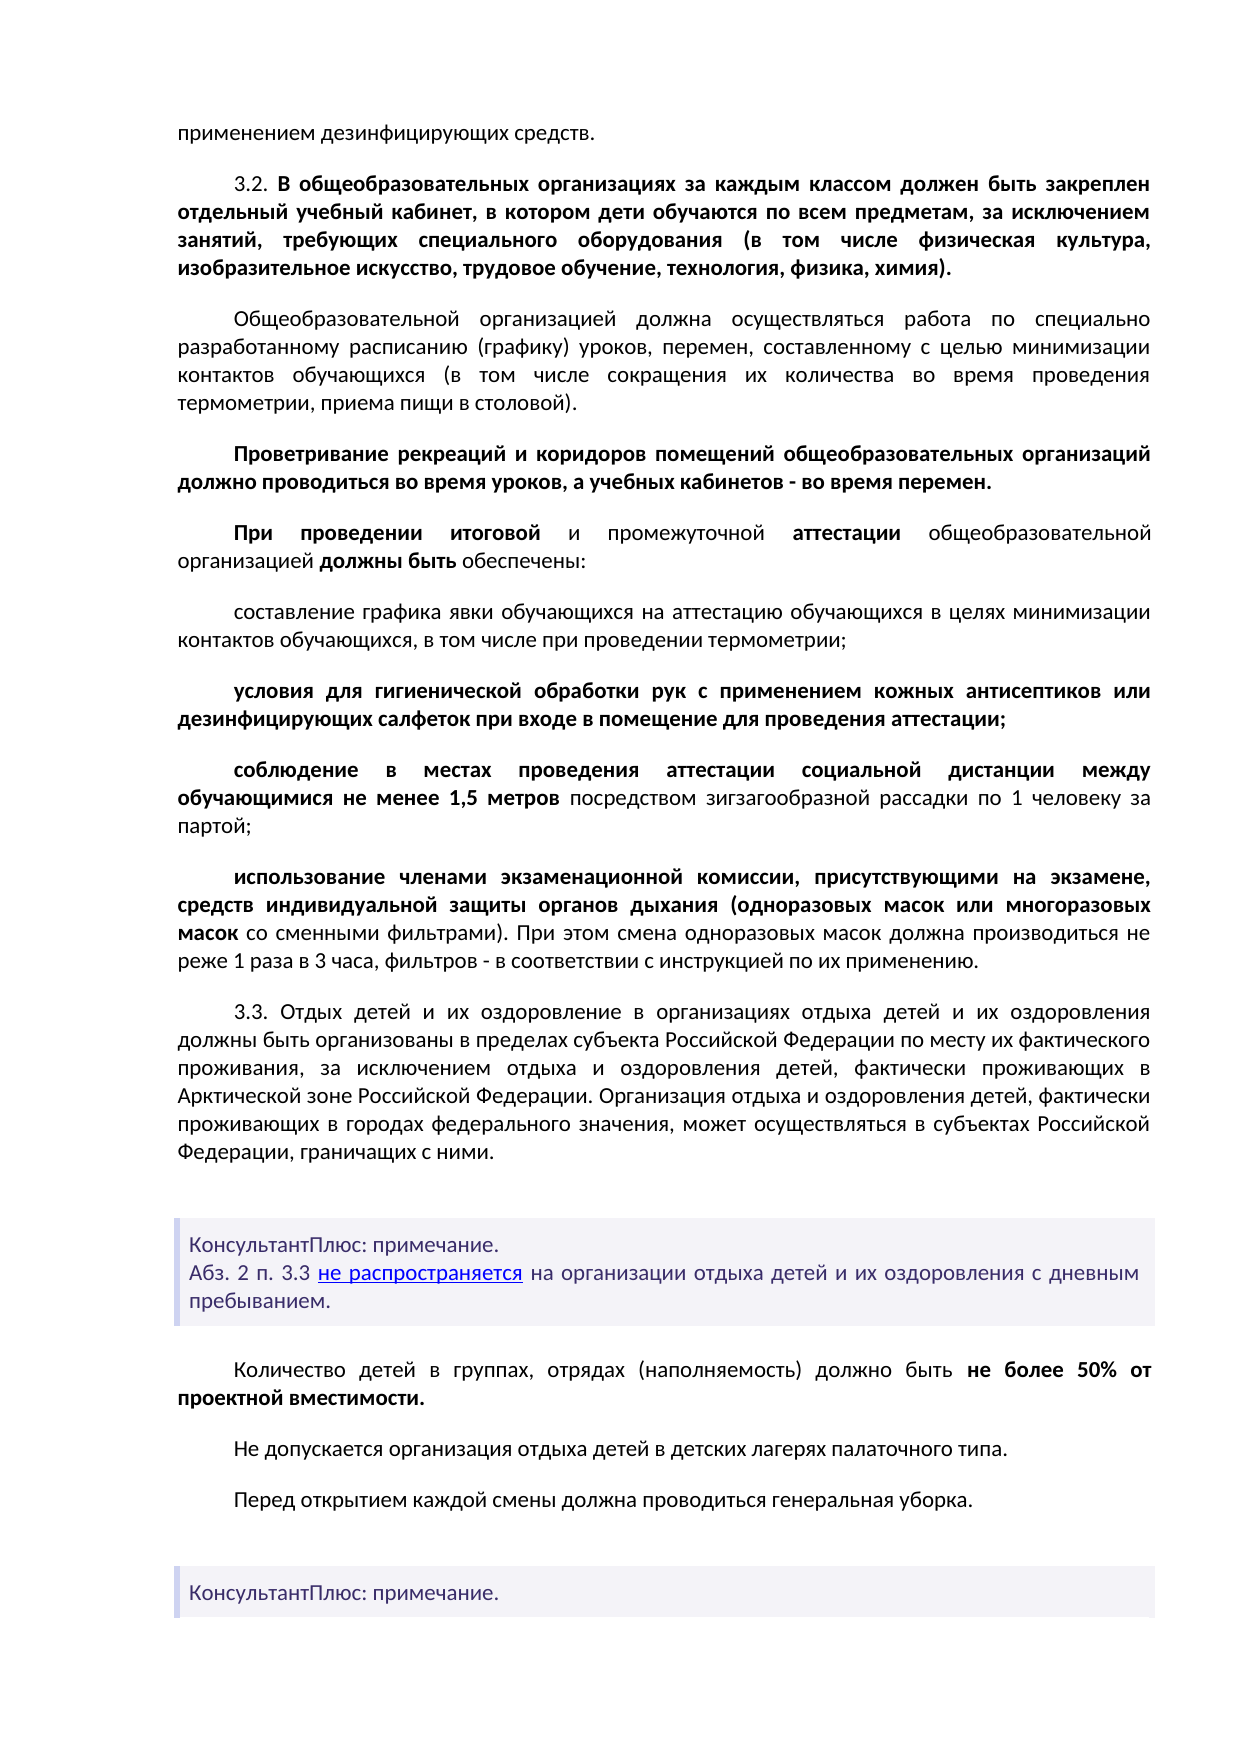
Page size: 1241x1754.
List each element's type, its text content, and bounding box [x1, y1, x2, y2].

table_header КонсультантПлюс: примечание. Абз. 2 п. 3.3 не распространяется на организации отдыха детей и их оздоровления с дневным пребыванием. [180, 1218, 1149, 1326]
text Общеобразовательной организацией должна осуществляться работа по специально разработанному расписанию (графику) уроков, перемен, составленному с целью минимизации контактов обучающихся (в том числе сокращения их количества во время проведения термометрии, приема пищи в столовой). [177, 304, 1152, 416]
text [177, 118, 1152, 146]
text условия для гигиенической обработки рук с применением кожных антисептиков или дезинфицирующих салфеток при входе в помещение для проведения аттестации; [177, 676, 1152, 732]
text соблюдение в местах проведения аттестации социальной дистанции между обучающимися не менее 1,5 метров посредством зигзагообразной рассадки по 1 человеку за партой; [177, 755, 1152, 839]
text Не допускается организация отдыха детей в детских лагерях палаточного типа. [177, 1434, 1152, 1462]
text 3.3. Отдых детей и их оздоровление в организациях отдыха детей и их оздоровления должны быть организованы в пределах субъекта Российской Федерации по месту их фактического проживания, за исключением отдыха и оздоровления детей, фактически проживающих в Арктической зоне Российской Федерации. Организация отдыха и оздоровления детей, фактически проживающих в городах федерального значения, может осуществляться в субъектах Российской Федерации, граничащих с ними. [177, 997, 1152, 1165]
text 3.2. В общеобразовательных организациях за каждым классом должен быть закреплен отдельный учебный кабинет, в котором дети обучаются по всем предметам, за исключением занятий, требующих специального оборудования (в том числе физическая культура, изобразительное искусство, трудовое обучение, технология, физика, химия). [177, 169, 1152, 281]
text составление графика явки обучающихся на аттестацию обучающихся в целях минимизации контактов обучающихся, в том числе при проведении термометрии; [177, 597, 1152, 653]
text Проветривание рекреаций и коридоров помещений общеобразовательных организаций должно проводиться во время уроков, а учебных кабинетов - во время перемен. [177, 439, 1152, 495]
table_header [180, 1566, 1149, 1617]
text Перед открытием каждой смены должна проводиться генеральная уборка. [177, 1485, 1152, 1513]
text Количество детей в группах, отрядах (наполняемость) должно быть не более 50% от проектной вместимости. [177, 1355, 1152, 1411]
text При проведении итоговой и промежуточной аттестации общеобразовательной организацией должны быть обеспечены: [177, 518, 1152, 574]
text использование членами экзаменационной комиссии, присутствующими на экзамене, средств индивидуальной защиты органов дыхания (одноразовых масок или многоразовых масок со сменными фильтрами). При этом смена одноразовых масок должна производиться не реже 1 раза в 3 часа, фильтров - в соответствии с инструкцией по их применению. [177, 862, 1152, 974]
